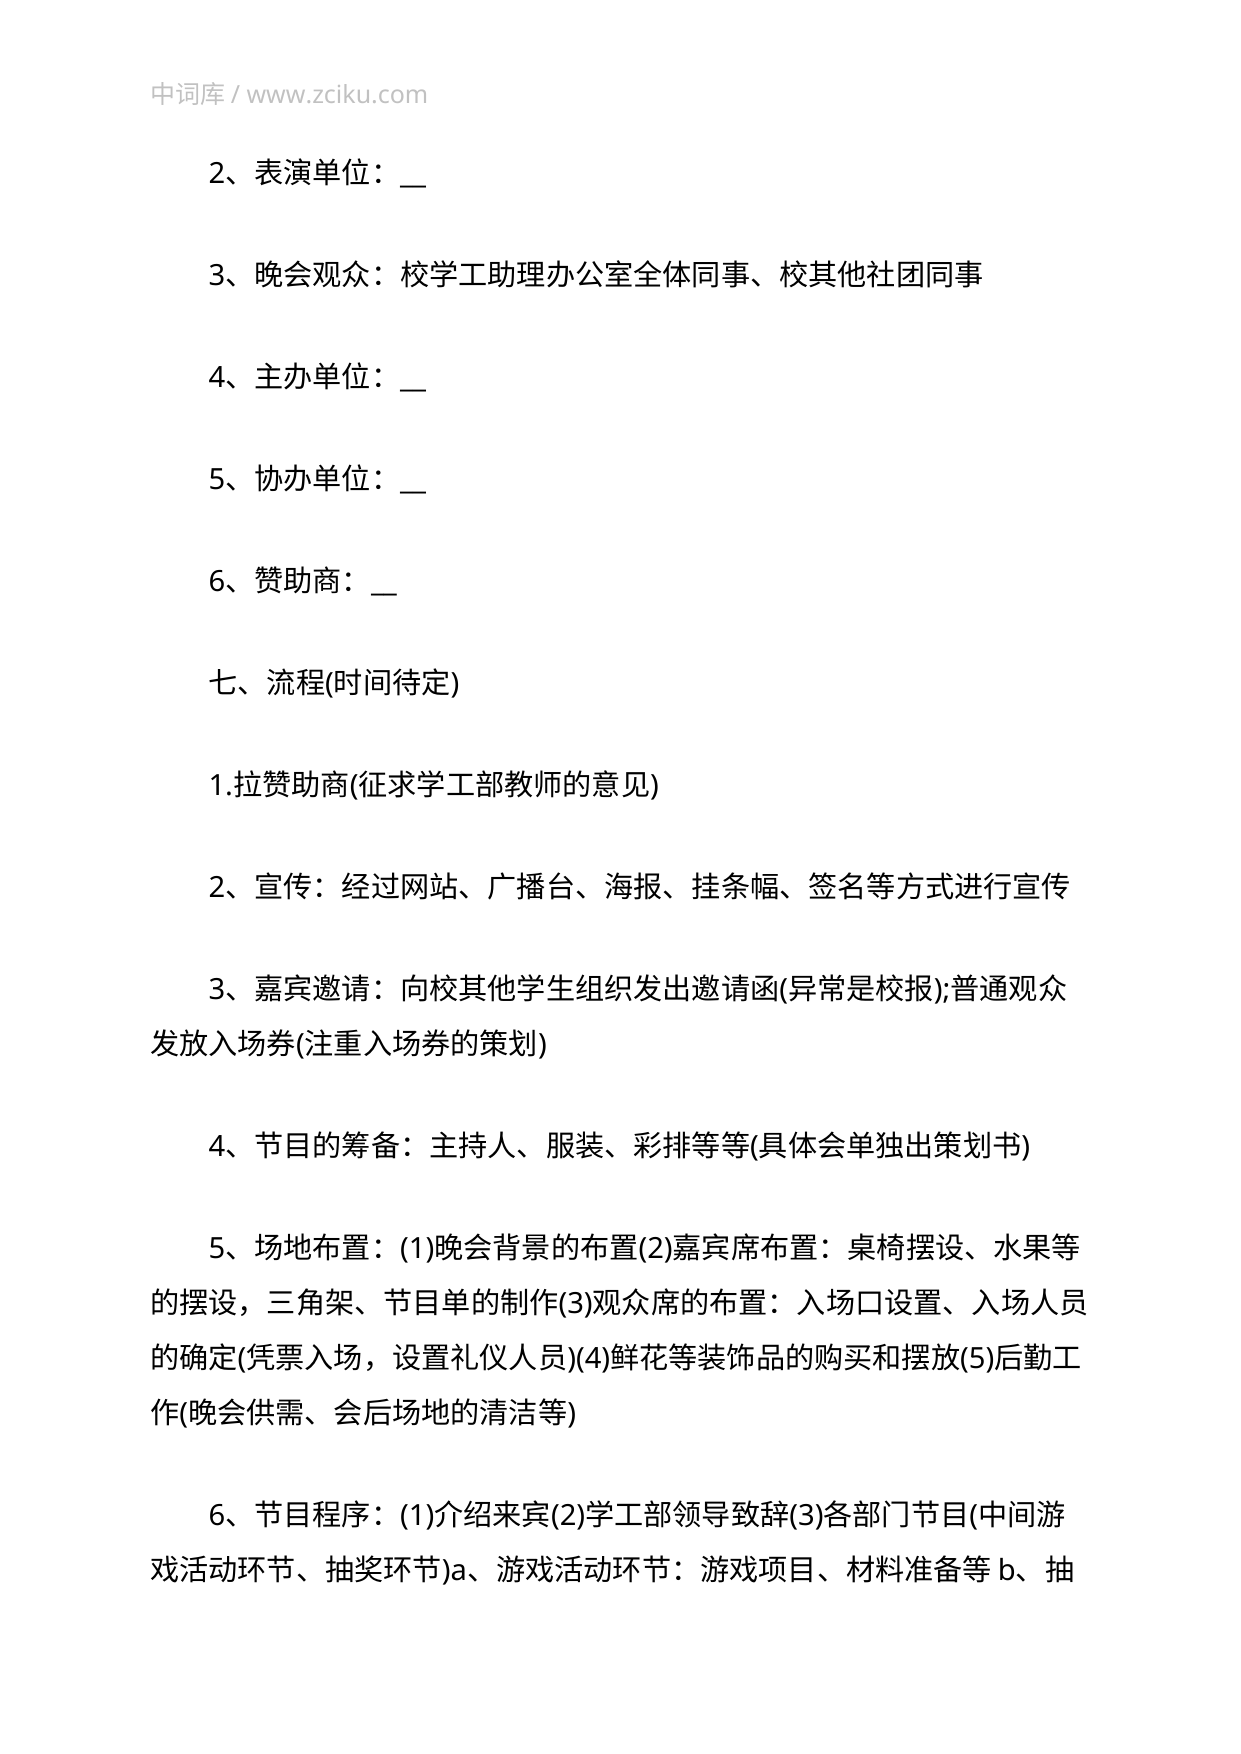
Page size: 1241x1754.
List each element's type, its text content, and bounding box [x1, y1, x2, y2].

text 4、节目的筹备：主持人、服装、彩排等等(具体会单独出策划书) [150, 1123, 1090, 1165]
text 6、赞助商：__ [150, 558, 1090, 600]
text 4、主办单位：__ [150, 354, 1090, 396]
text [150, 1492, 1090, 1589]
text 七、流程(时间待定) [150, 660, 1090, 702]
text 2、表演单位：__ [150, 150, 1090, 192]
text 5、场地布置：(1)晚会背景的布置(2)嘉宾席布置：桌椅摆设、水果等的摆设，三角架、节目单的制作(3)观众席的布置：入场口设置、入场人员的确定(凭票入场，设置礼仪人员)(4)鲜花等装饰品的购买和摆放(5)后勤工作(晚会供需、会后场地的清洁等) [150, 1225, 1090, 1432]
text 3、嘉宾邀请：向校其他学生组织发出邀请函(异常是校报);普通观众发放入场券(注重入场券的策划) [150, 966, 1090, 1063]
text 5、协办单位：__ [150, 456, 1090, 498]
text 3、晚会观众：校学工助理办公室全体同事、校其他社团同事 [150, 252, 1090, 294]
text 2、宣传：经过网站、广播台、海报、挂条幅、签名等方式进行宣传 [150, 864, 1090, 906]
text 1.拉赞助商(征求学工部教师的意见) [150, 762, 1090, 804]
